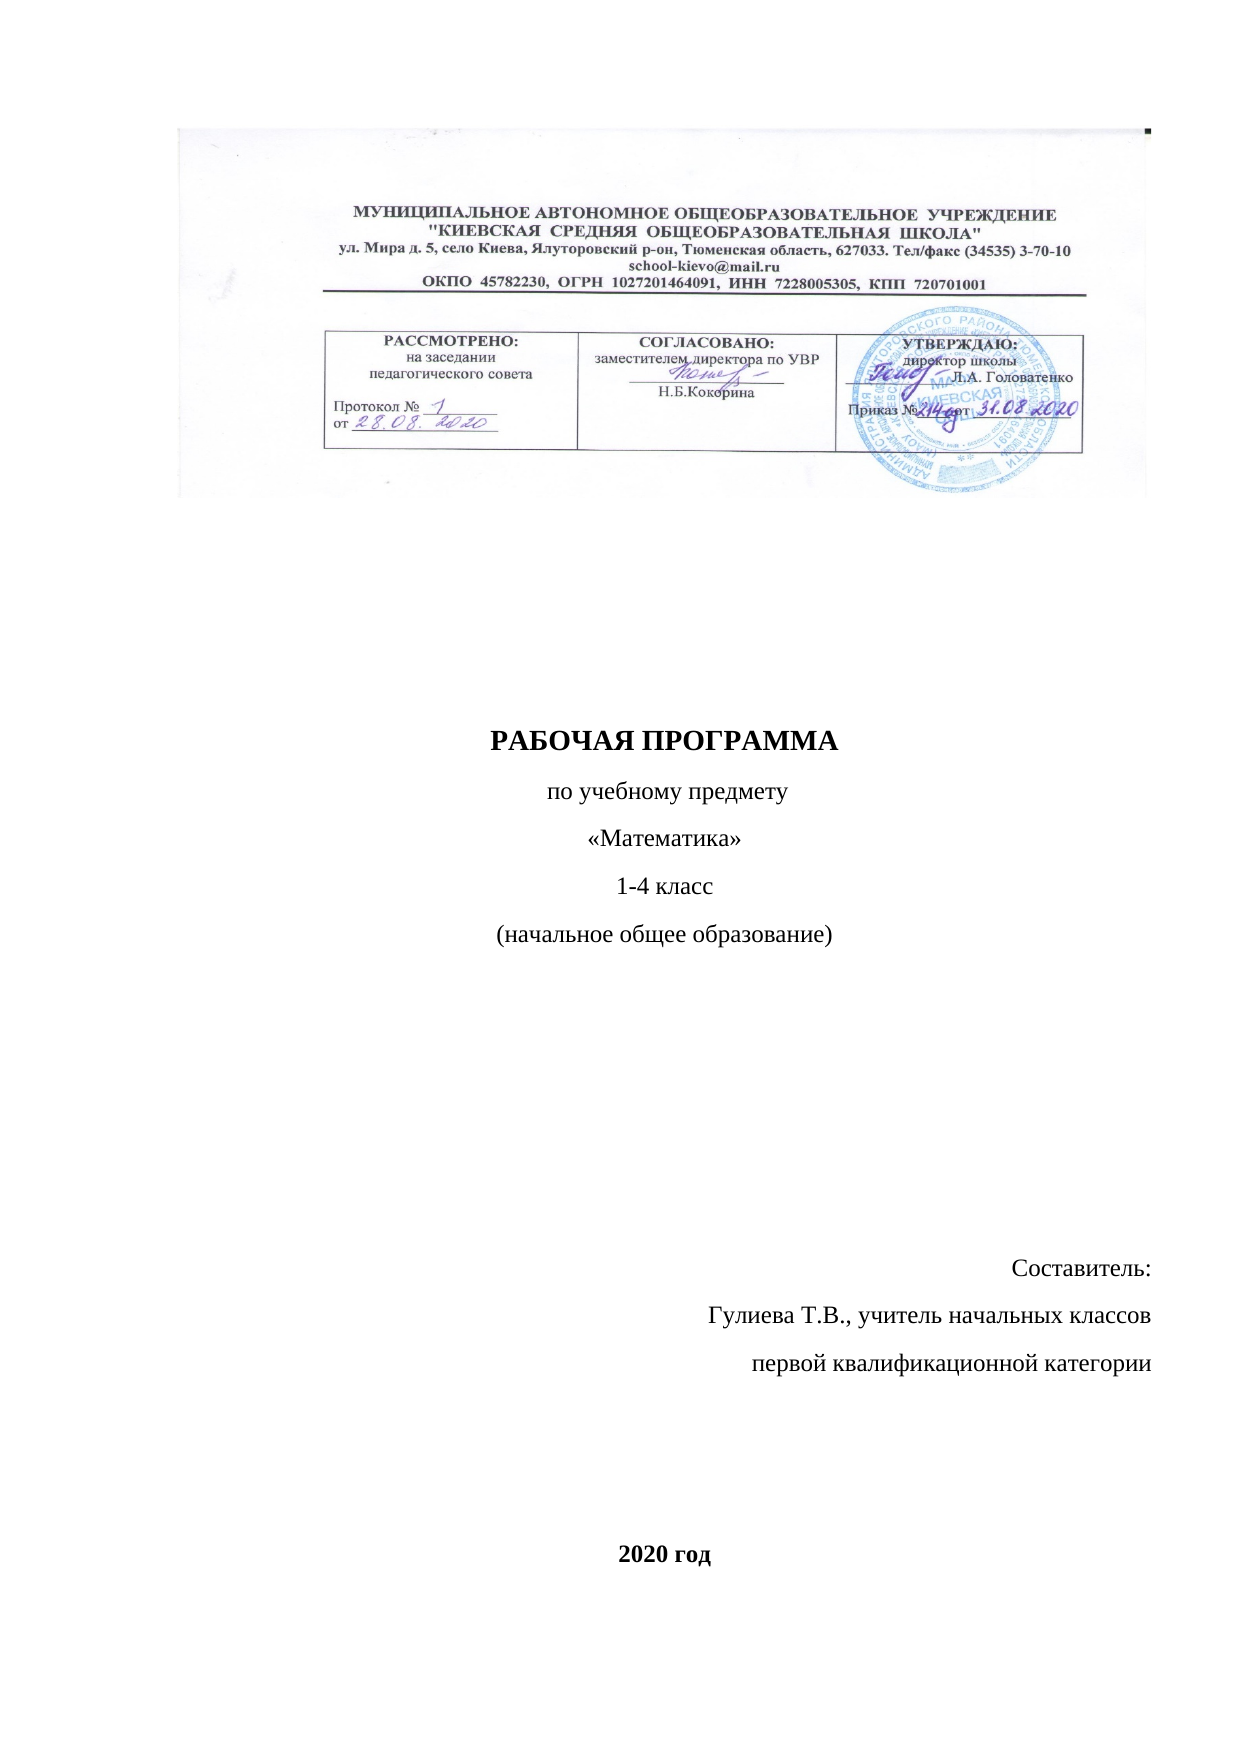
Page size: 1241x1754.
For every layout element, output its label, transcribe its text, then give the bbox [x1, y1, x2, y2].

text 2020 год [177, 1539, 1152, 1568]
picture [177, 125, 1152, 498]
text Гулиева Т.В., учитель начальных классов [177, 1301, 1152, 1329]
text по учебному предмету [177, 776, 1152, 804]
text Составитель: [177, 1253, 1152, 1282]
text первой квалификационной категории [177, 1348, 1152, 1377]
text «Математика» [177, 823, 1152, 852]
text (начальное общее образование) [177, 919, 1152, 948]
text РАБОЧАЯ ПРОГРАММА [177, 723, 1152, 756]
text 1-4 класс [177, 871, 1152, 900]
